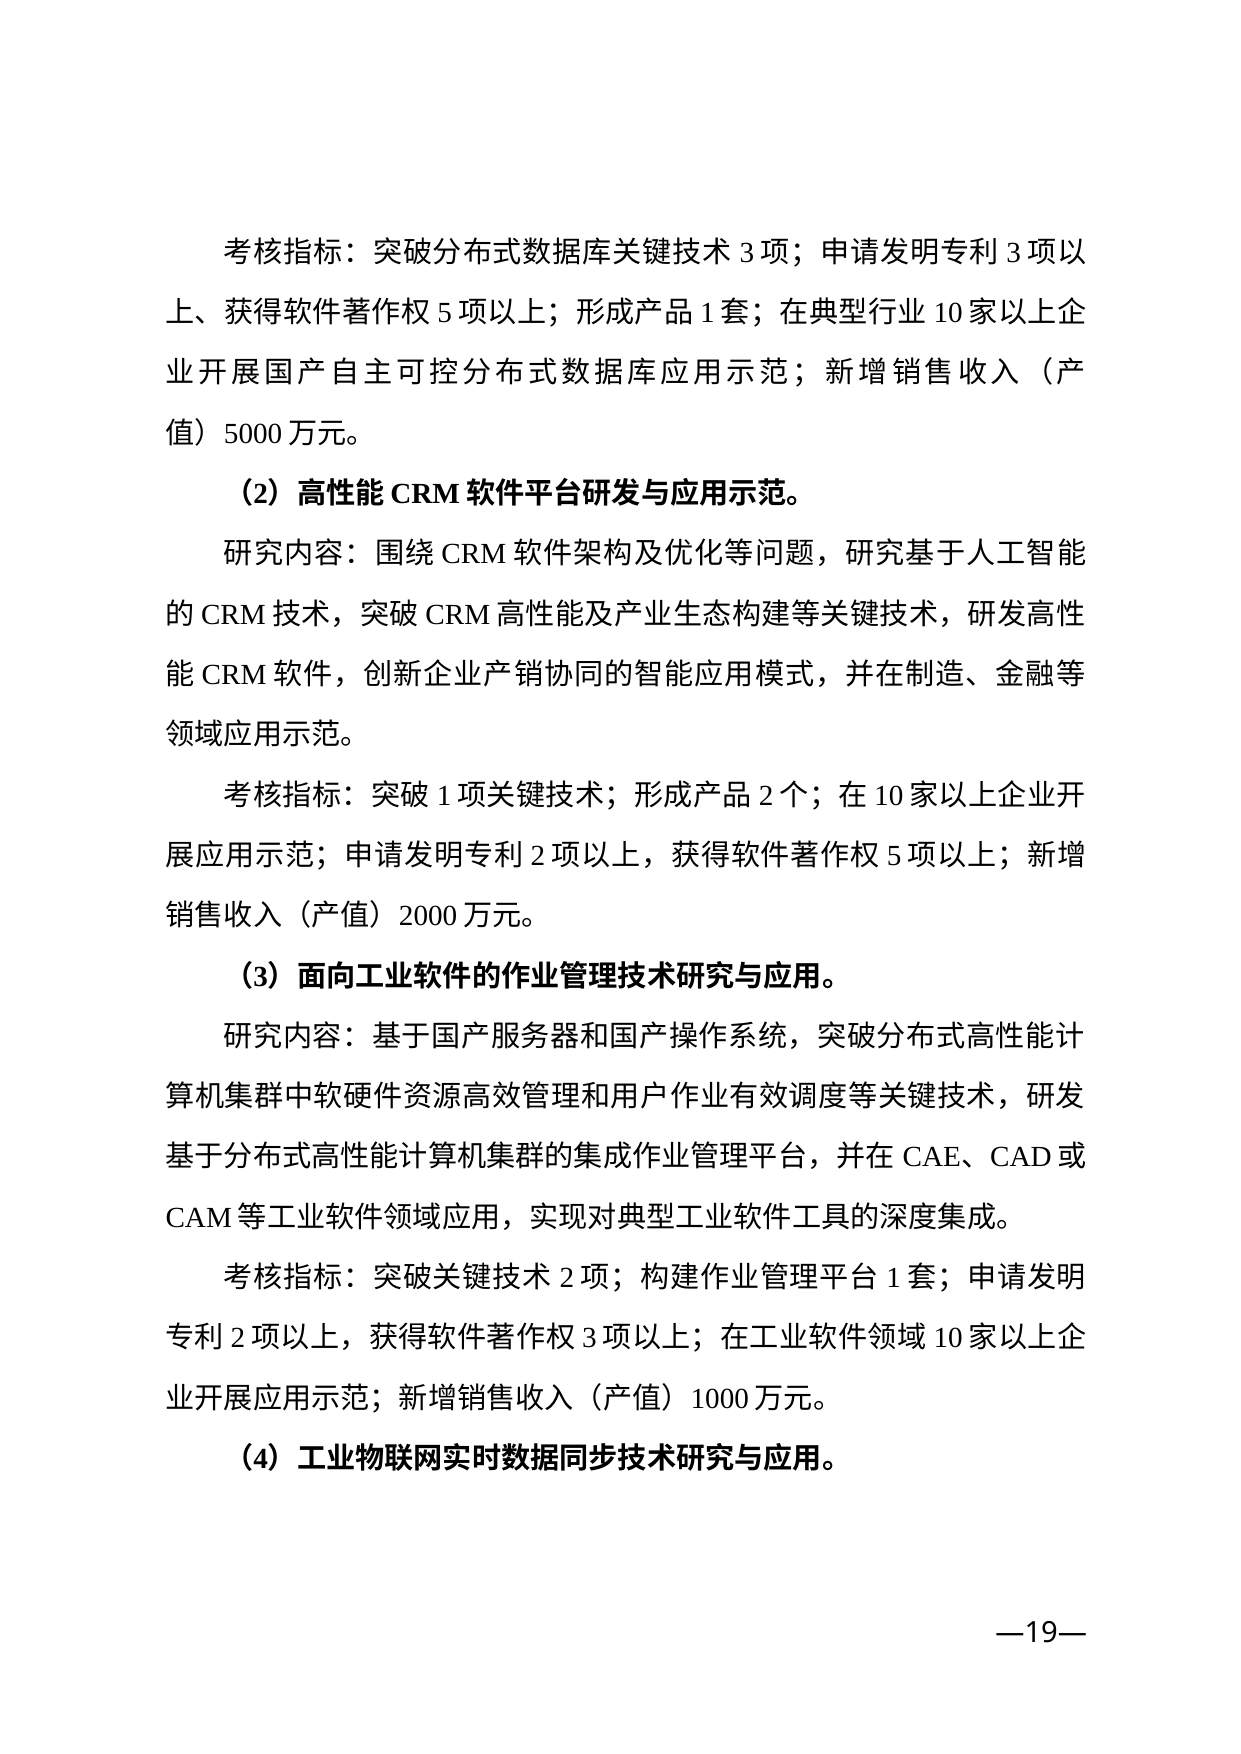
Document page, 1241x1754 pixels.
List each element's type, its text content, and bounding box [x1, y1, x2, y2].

text 考核指标：突破1项关键技术；形成产品2个；在10家以上企业开展应用示范；申请发明专利2项以上，获得软件著作权5项以上；新增销售收入（产值）2000万元。 [165, 762, 1087, 943]
text 考核指标：突破分布式数据库关键技术3项；申请发明专利3项以上、获得软件著作权5项以上；形成产品1套；在典型行业10家以上企业开展国产自主可控分布式数据库应用示范；新增销售收入（产值）5000万元。 [165, 219, 1087, 461]
text 研究内容：基于国产服务器和国产操作系统，突破分布式高性能计算机集群中软硬件资源高效管理和用户作业有效调度等关键技术，研发基于分布式高性能计算机集群的集成作业管理平台，并在CAE、CAD或CAM等工业软件领域应用，实现对典型工业软件工具的深度集成。 [165, 1003, 1087, 1245]
text 考核指标：突破关键技术2项；构建作业管理平台1套；申请发明专利2项以上，获得软件著作权3项以上；在工业软件领域10家以上企业开展应用示范；新增销售收入（产值）1000万元。 [165, 1245, 1087, 1426]
text （3）面向工业软件的作业管理技术研究与应用。 [165, 943, 1087, 1003]
text （4）工业物联网实时数据同步技术研究与应用。 [165, 1426, 1087, 1486]
text 研究内容：围绕CRM软件架构及优化等问题，研究基于人工智能的CRM技术，突破CRM高性能及产业生态构建等关键技术，研发高性能CRM软件，创新企业产销协同的智能应用模式，并在制造、金融等领域应用示范。 [165, 521, 1087, 762]
text （2）高性能CRM软件平台研发与应用示范。 [165, 461, 1087, 521]
